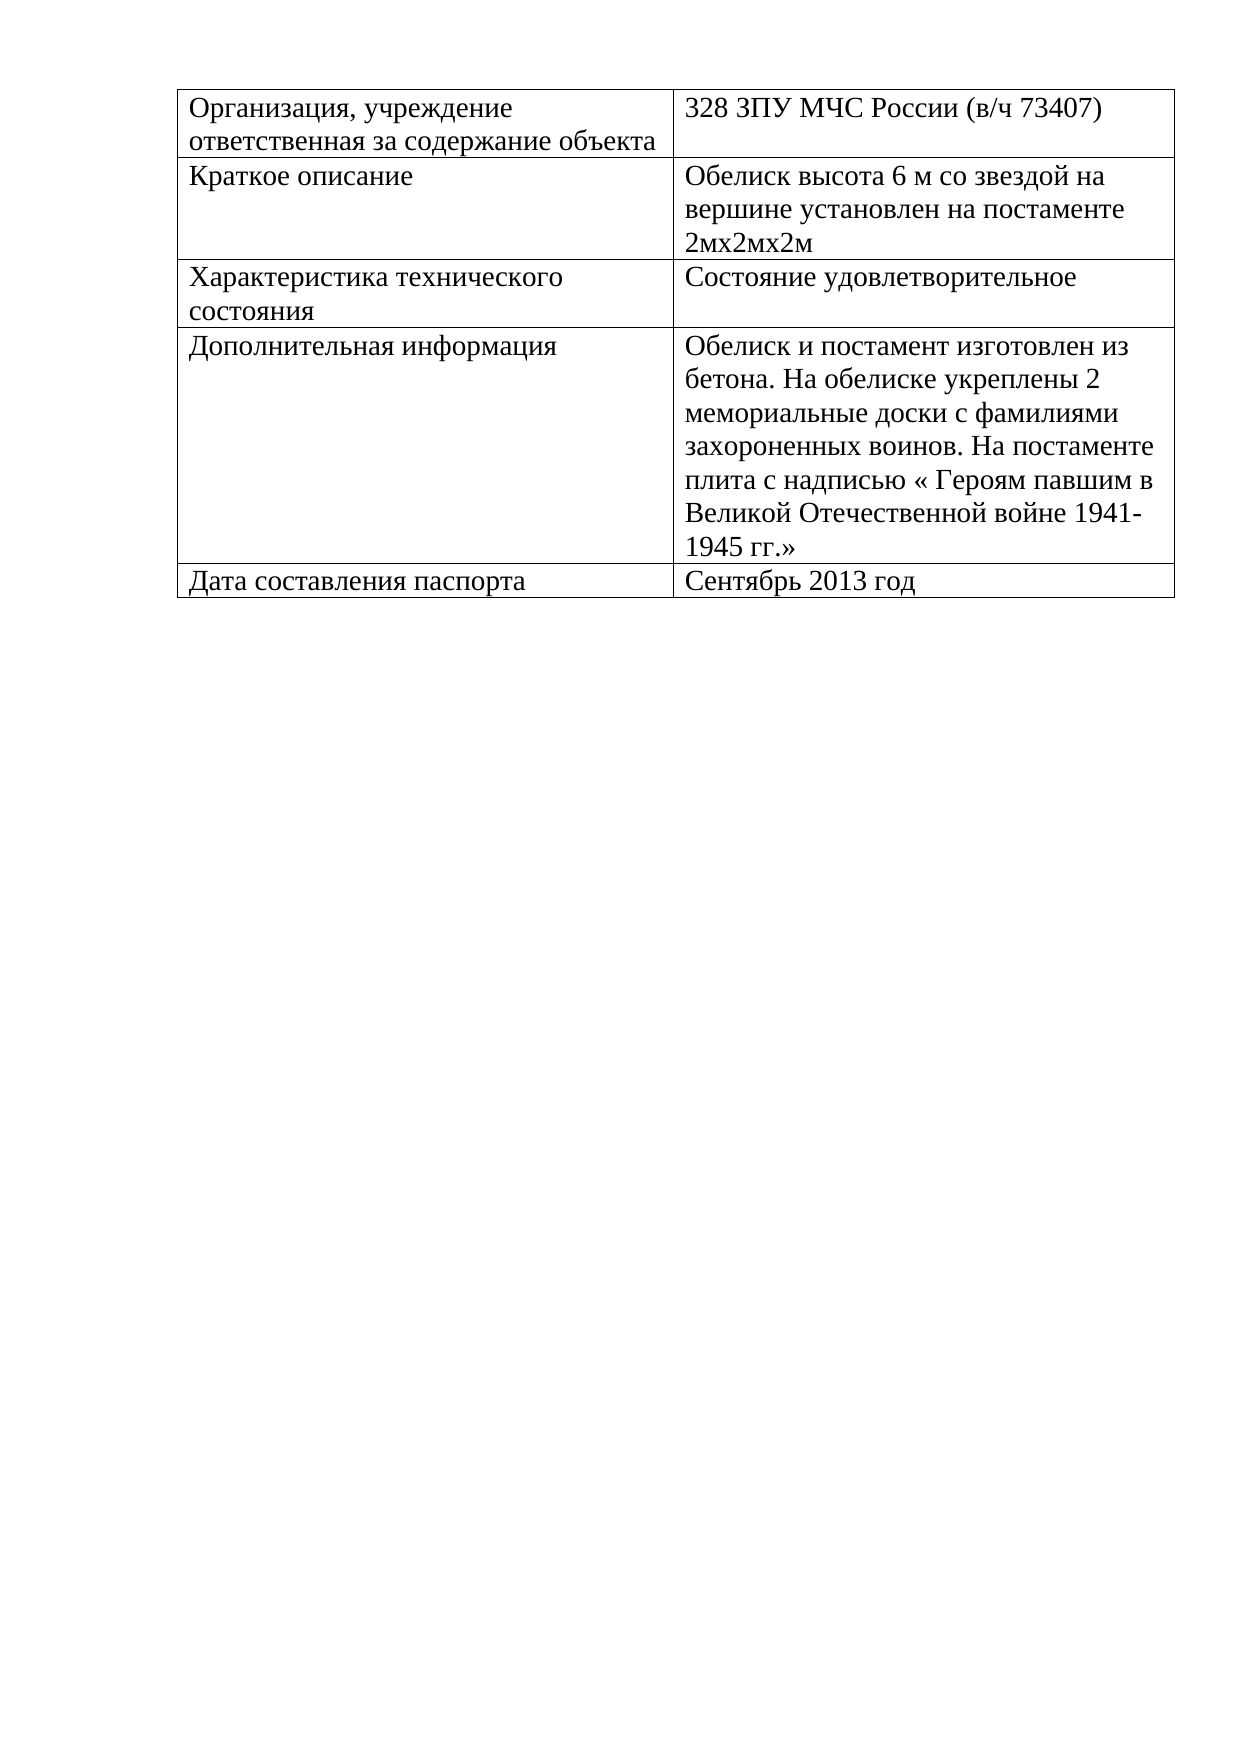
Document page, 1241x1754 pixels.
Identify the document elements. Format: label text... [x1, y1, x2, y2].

table_cell Характеристика технического состояния [178, 260, 673, 327]
table_cell Сентябрь 2013 год [674, 564, 1174, 597]
table_cell Дополнительная информация [178, 328, 673, 562]
table_cell Обелиск высота 6 м со звездой на вершине установлен на постаменте 2мх2мх2м [674, 158, 1174, 258]
table_cell 328 ЗПУ МЧС России (в/ч 73407) [674, 90, 1174, 157]
table_cell Обелиск и постамент изготовлен из бетона. На обелиске укреплены 2 мемориальные доски с фамилиями захороненных воинов. На постаменте плита с надписью « Героям павшим в Великой Отечественной войне 1941-1945 гг.» [674, 328, 1174, 562]
table_cell Краткое описание [178, 158, 673, 258]
table_cell Дата составления паспорта [178, 564, 673, 597]
table_cell Состояние удовлетворительное [674, 260, 1174, 327]
table_cell Организация, учреждение ответственная за содержание объекта [178, 90, 673, 157]
